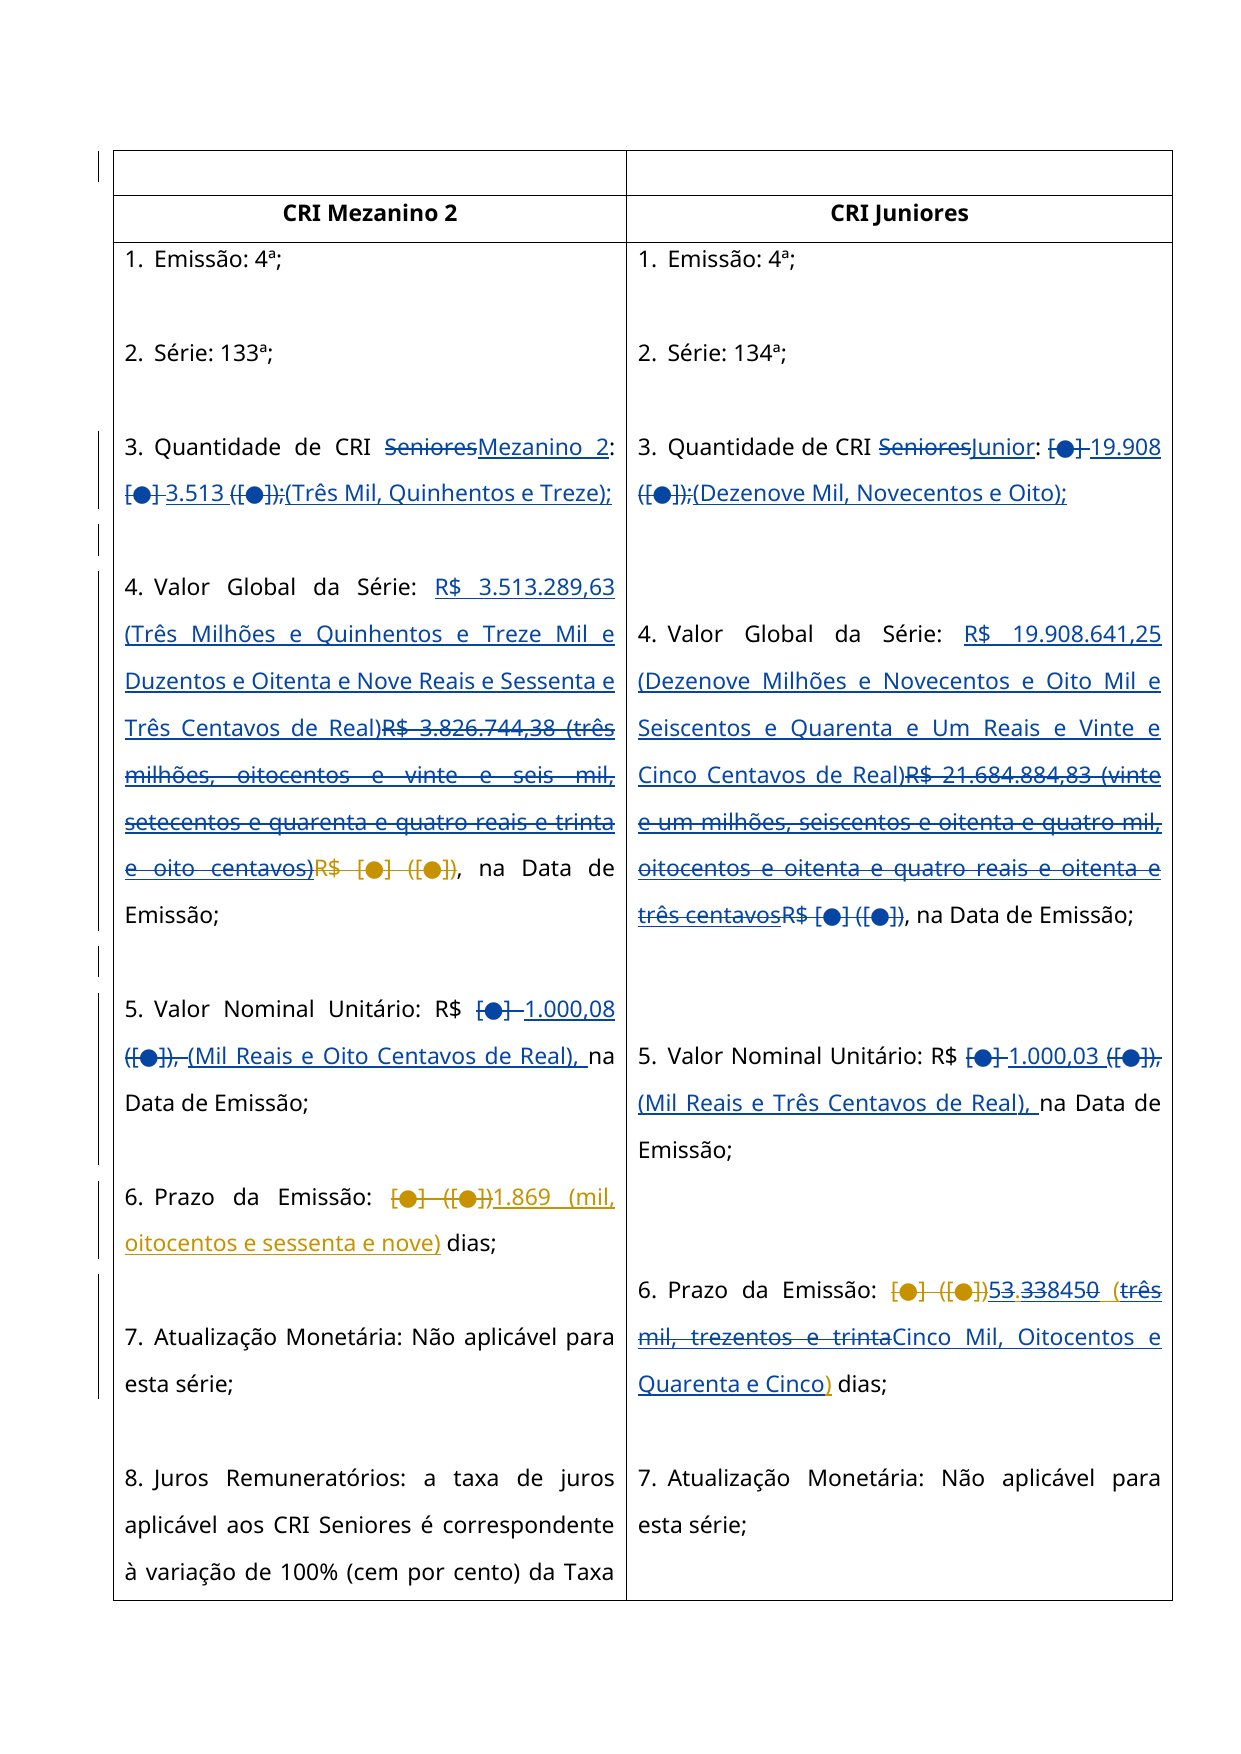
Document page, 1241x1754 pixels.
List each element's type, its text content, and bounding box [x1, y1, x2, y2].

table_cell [114, 243, 626, 1600]
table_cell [627, 151, 1172, 195]
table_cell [114, 151, 626, 195]
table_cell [627, 243, 1172, 1600]
table_cell CRI Juniores [627, 196, 1172, 242]
table_cell CRI Mezanino 2 [114, 196, 626, 242]
